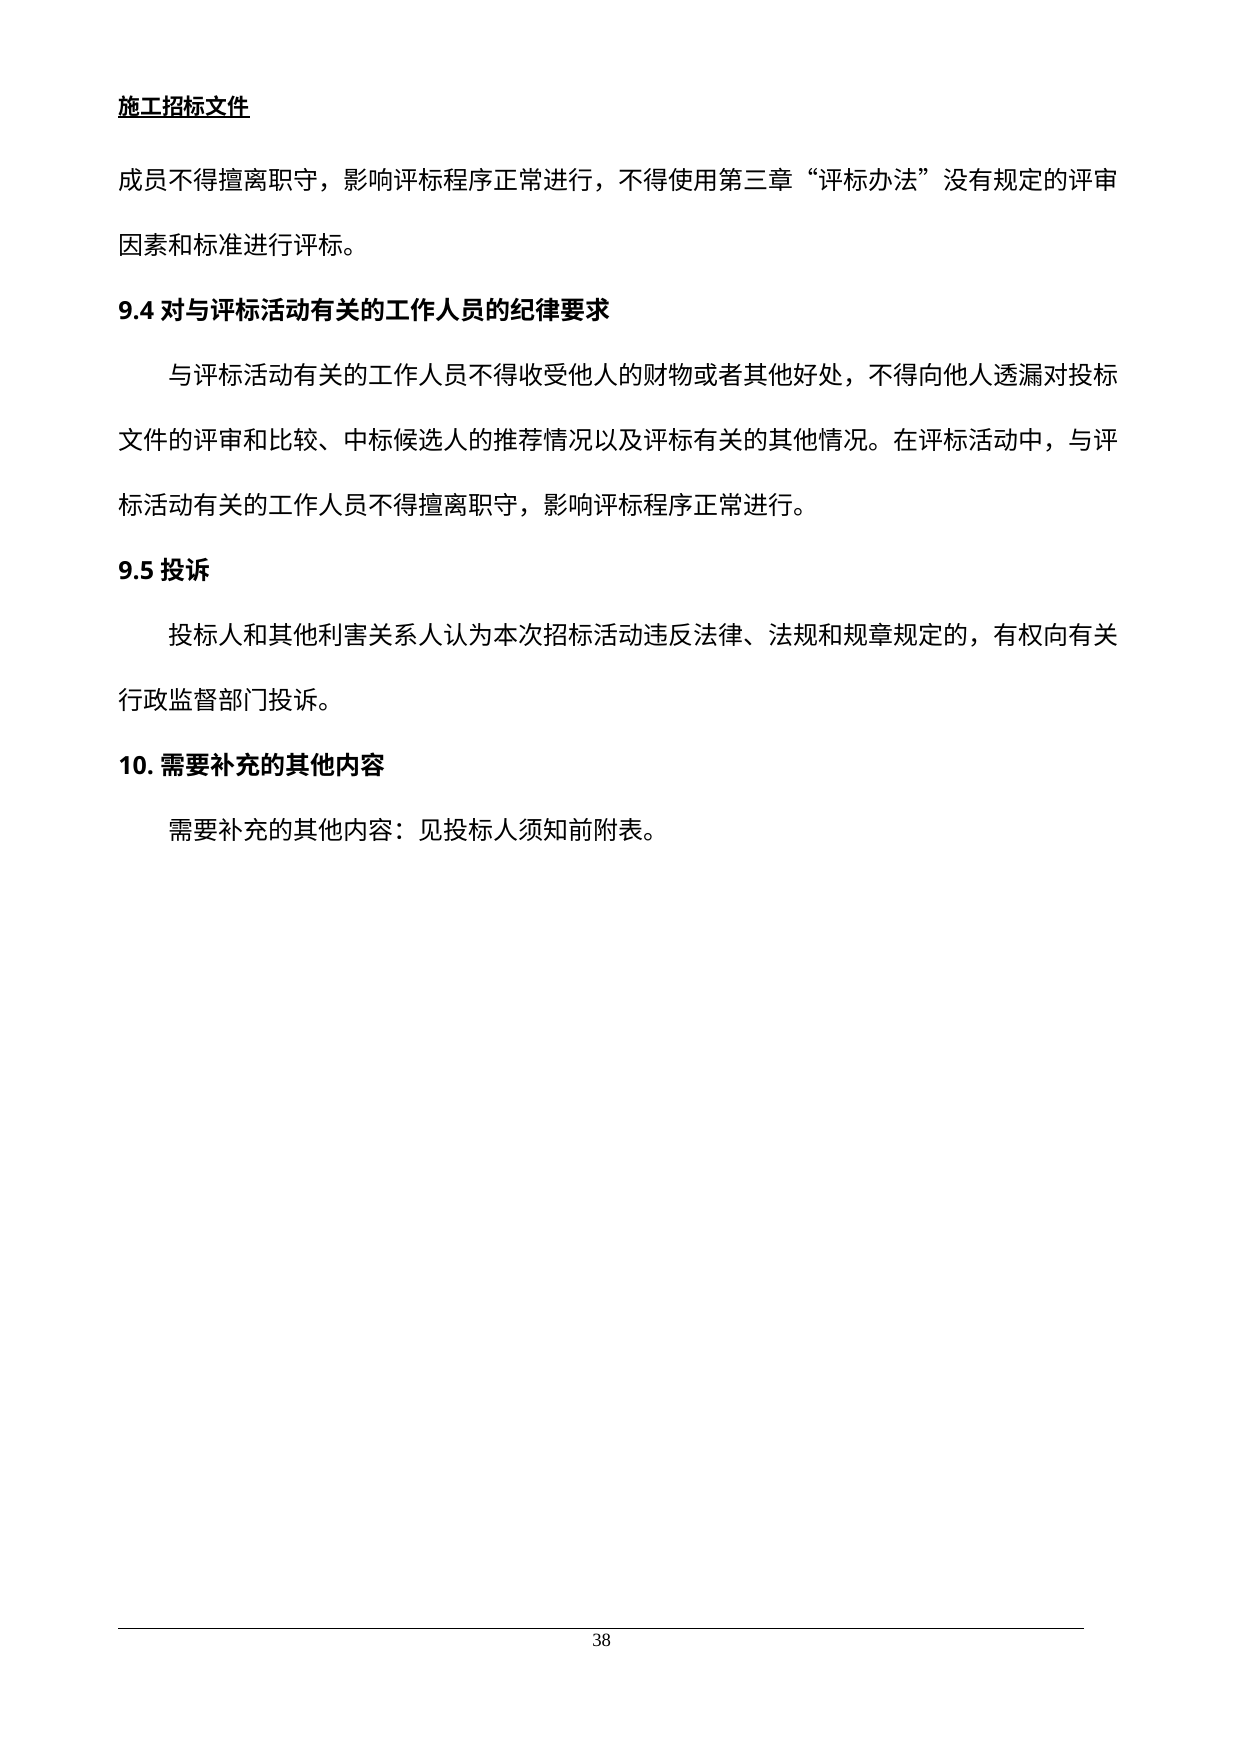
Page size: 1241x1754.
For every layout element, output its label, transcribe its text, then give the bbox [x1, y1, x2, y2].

text 9.4 对与评标活动有关的工作人员的纪律要求 [118, 276, 1122, 341]
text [118, 146, 1122, 276]
text 投标人和其他利害关系人认为本次招标活动违反法律、法规和规章规定的，有权向有关行政监督部门投诉。 [118, 601, 1122, 731]
text 10. 需要补充的其他内容 [118, 731, 1122, 796]
text 与评标活动有关的工作人员不得收受他人的财物或者其他好处，不得向他人透漏对投标文件的评审和比较、中标候选人的推荐情况以及评标有关的其他情况。在评标活动中，与评标活动有关的工作人员不得擅离职守，影响评标程序正常进行。 [118, 341, 1122, 536]
text 需要补充的其他内容：见投标人须知前附表。 [118, 796, 1122, 861]
text 9.5 投诉 [118, 536, 1122, 601]
